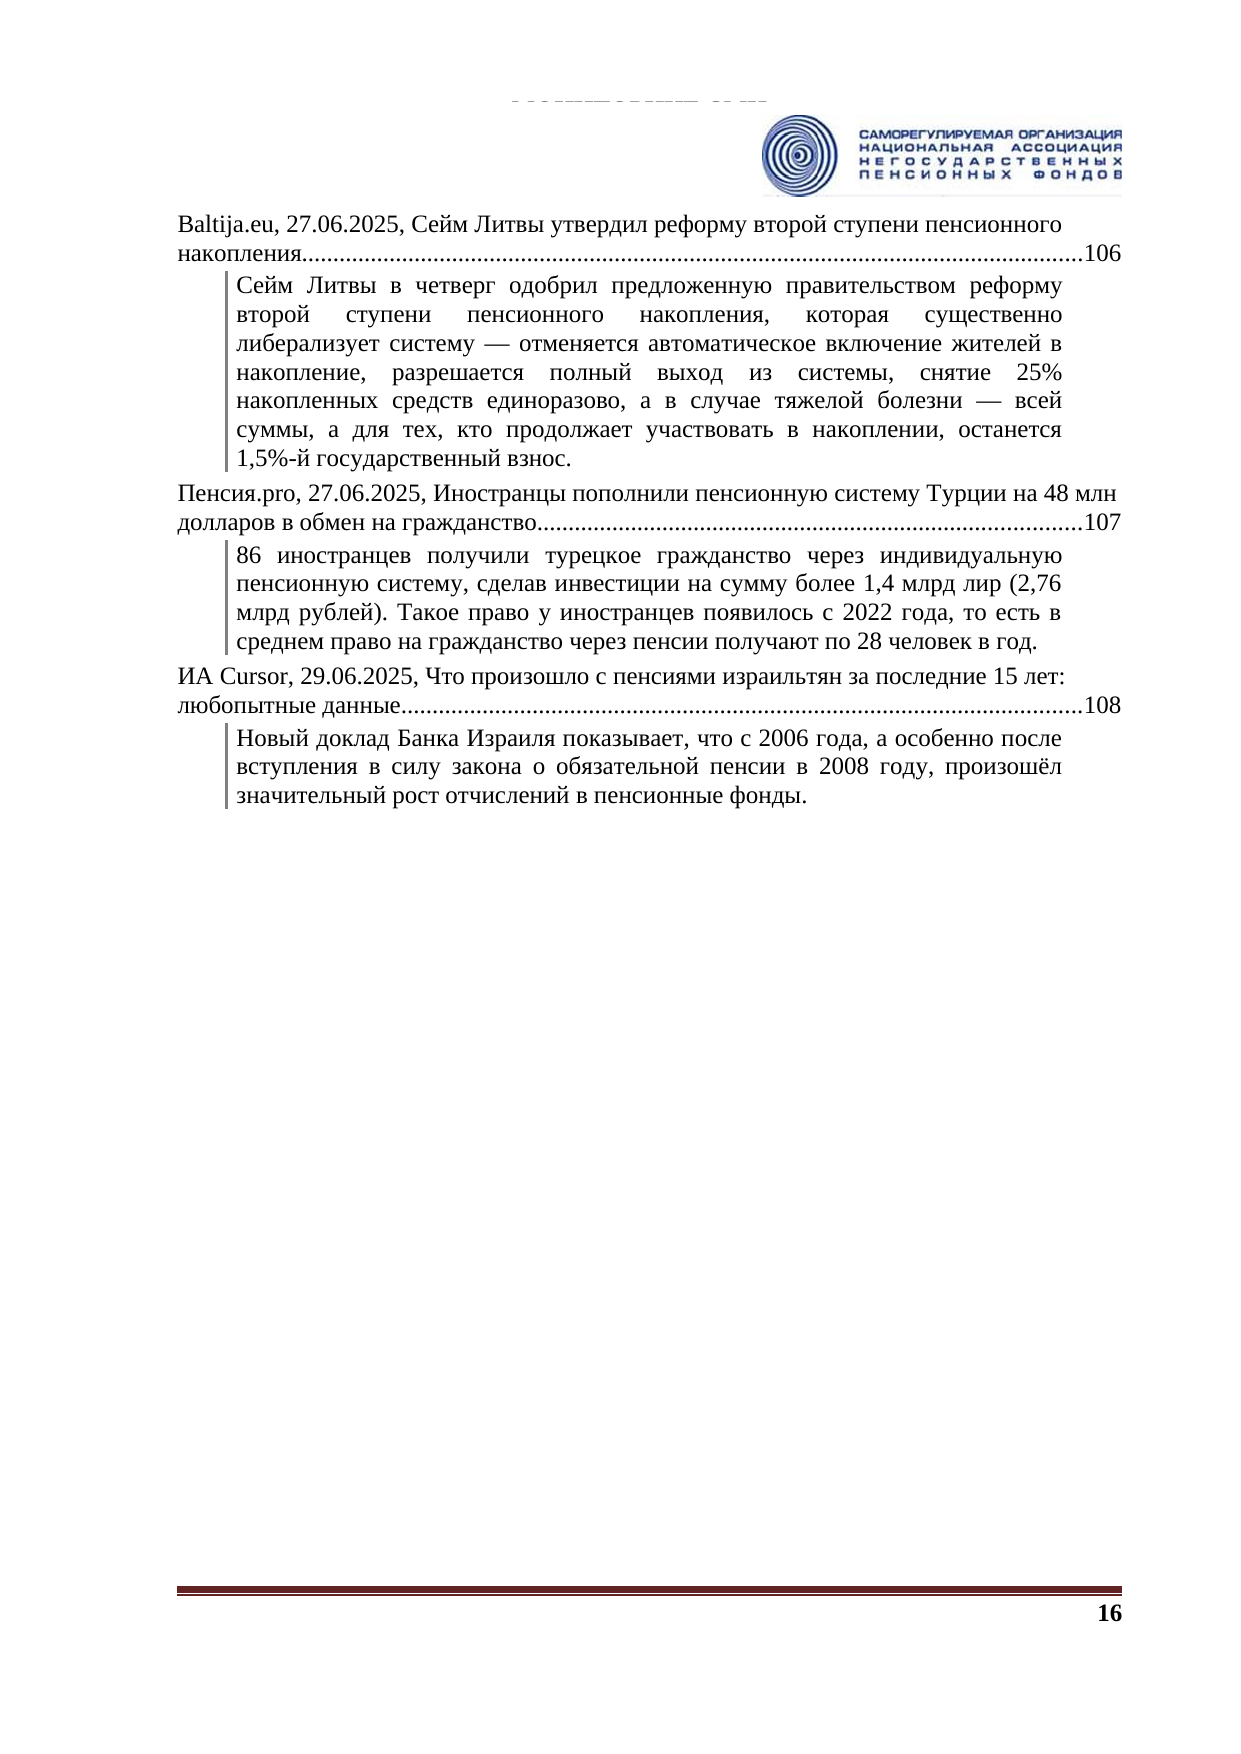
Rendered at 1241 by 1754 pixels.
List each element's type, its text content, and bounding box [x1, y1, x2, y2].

text Новый доклад Банка Израиля показывает, что с 2006 года, а особенно после вступления в силу закона о обязательной пенсии в 2008 году, произошёл значительный рост отчислений в пенсионные фонды. 108 [228, 723, 1063, 809]
text 86 иностранцев получили турецкое гражданство через индивидуальную пенсионную систему, сделав инвестиции на сумму более 1,4 млрд лир (2,76 млрд рублей). Такое право у иностранцев появилось с 2022 года, то есть в среднем право на гражданство через пенсии получают по 28 человек в год. 107 [228, 540, 1063, 655]
text ИА Cursor, 29.06.2025, Что произошло с пенсиями израильтян за последние 15 лет: любопытные данные 108 [177, 661, 1122, 718]
picture [762, 115, 1122, 197]
text Сейм Литвы в четверг одобрил предложенную правительством реформу второй ступени пенсионного накопления, которая существенно либерализует систему — отменяется автоматическое включение жителей в накопление, разрешается полный выход из системы, снятие 25% накопленных средств единоразово, а в случае тяжелой болезни — всей суммы, а для тех, кто продолжает участвовать в накоплении, останется 1,5%-й государственный взнос. 106 [228, 271, 1063, 472]
text Пенсия.pro, 27.06.2025, Иностранцы пополнили пенсионную систему Турции на 48 млн долларов в обмен на гражданство 107 [177, 478, 1122, 536]
text Baltija.eu, 27.06.2025, Сейм Литвы утвердил реформу второй ступени пенсионного накопления 106 [177, 209, 1122, 266]
